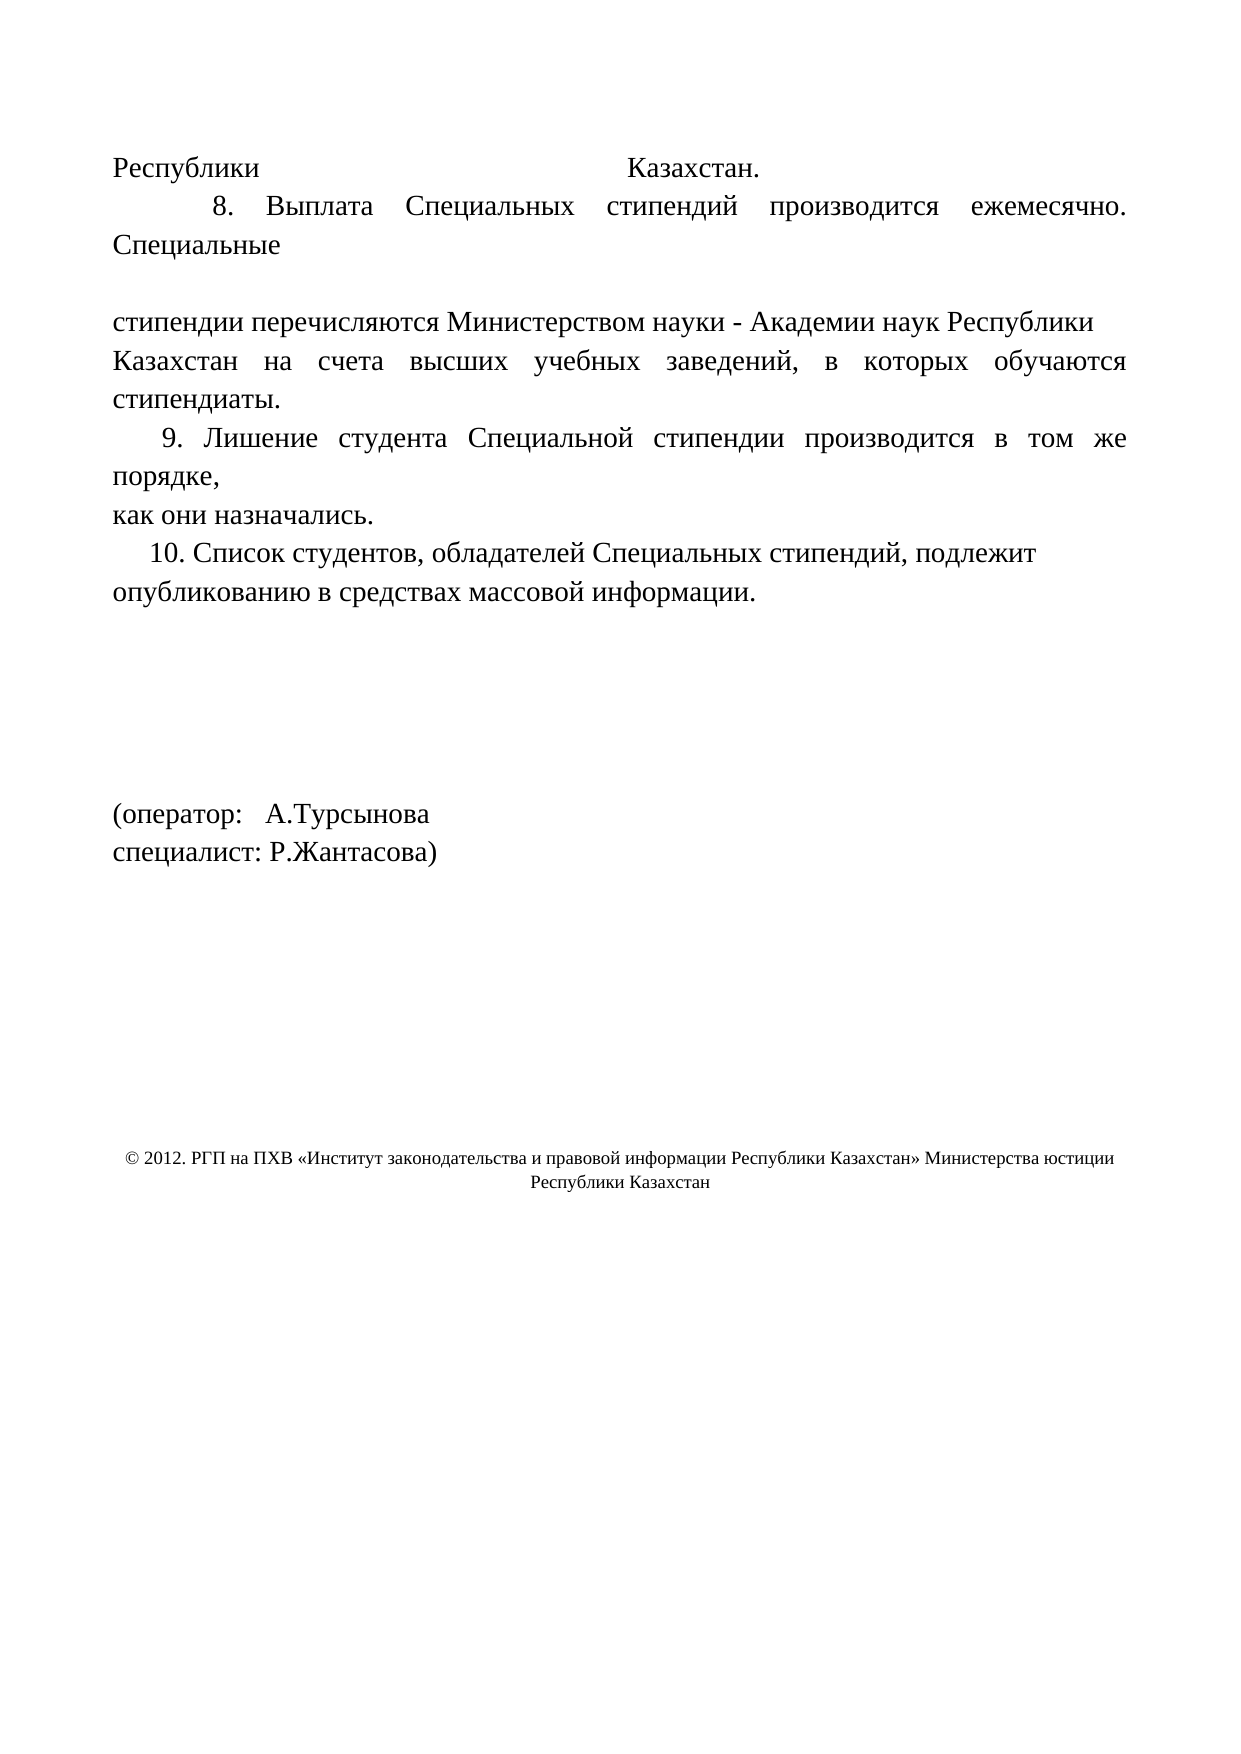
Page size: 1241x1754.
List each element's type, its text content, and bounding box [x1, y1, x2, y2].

text 9. Лишение студента Специальной стипендии производится в том же порядке, [112, 420, 1128, 492]
text (оператор: А.Турсынова [112, 796, 1128, 829]
text специалист: Р.Жантасова) [112, 834, 1128, 868]
text как они назначались. [112, 497, 1128, 530]
text 10. Список студентов, обладателей Специальных стипендий, подлежит [112, 535, 1128, 569]
text © 2012. РГП на ПХВ «Институт законодательства и правовой информации Республики Казахстан» Министерства юстиции Республики Казахстан [112, 1147, 1128, 1193]
text Казахстан на счета высших учебных заведений, в которых обучаются стипендиаты. [112, 343, 1128, 415]
text опубликованию в средствах массовой информации. [112, 574, 1128, 607]
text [112, 150, 1128, 261]
text стипендии перечисляются Министерством науки - Академии наук Республики [112, 304, 1128, 338]
